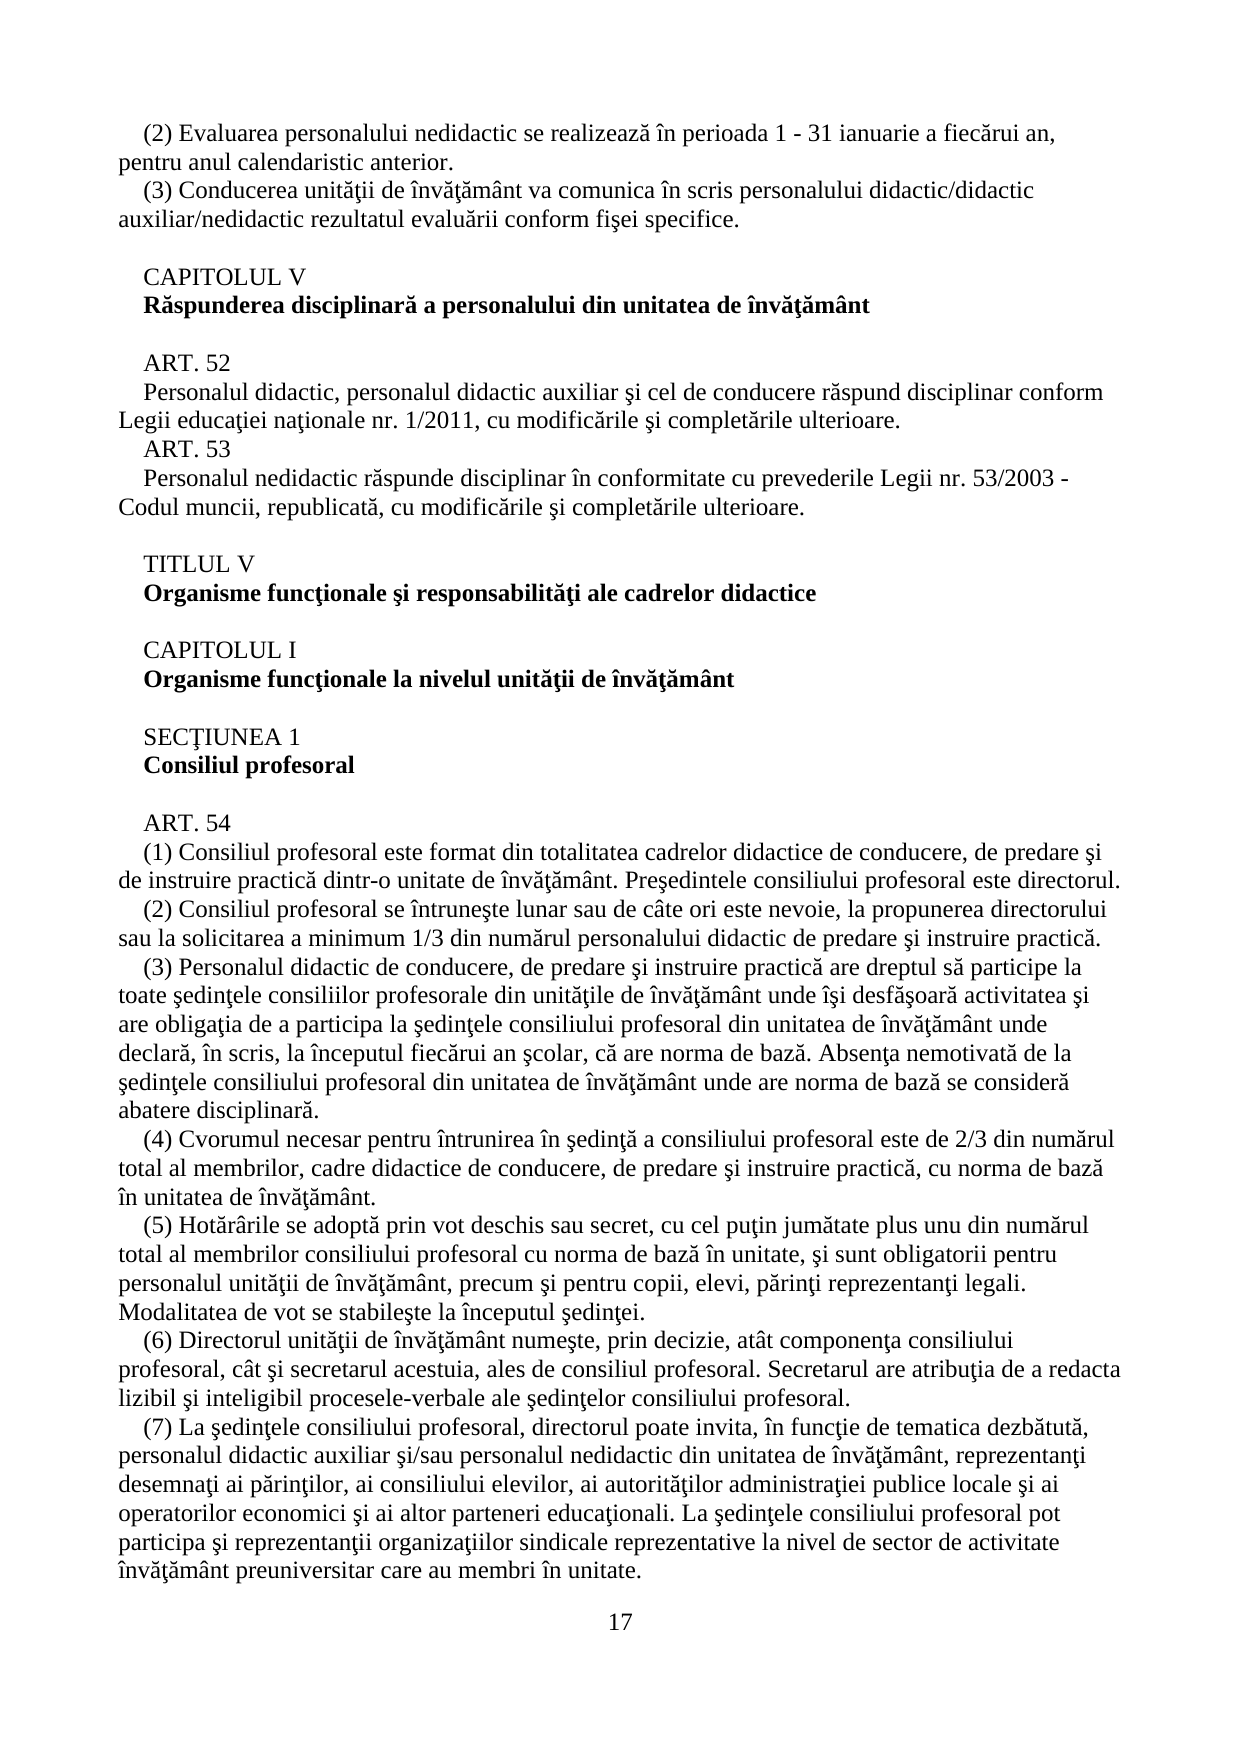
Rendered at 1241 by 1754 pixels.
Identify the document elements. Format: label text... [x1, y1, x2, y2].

text (5) Hotărârile se adoptă prin vot deschis sau secret, cu cel puţin jumătate plus unu din numărul total al membrilor consiliului profesoral cu norma de bază în unitate, şi sunt obligatorii pentru personalul unităţii de învăţământ, precum şi pentru copii, elevi, părinţi reprezentanţi legali. Modalitatea de vot se stabileşte la începutul şedinţei. [118, 1211, 1122, 1326]
text (1) Consiliul profesoral este format din totalitatea cadrelor didactice de conducere, de predare şi de instruire practică dintr-o unitate de învăţământ. Preşedintele consiliului profesoral este directorul. [118, 837, 1122, 894]
text (3) Conducerea unităţii de învăţământ va comunica în scris personalului didactic/didactic auxiliar/nedidactic rezultatul evaluării conform fişei specifice. [118, 176, 1122, 233]
text (2) Consiliul profesoral se întruneşte lunar sau de câte ori este nevoie, la propunerea directorului sau la solicitarea a minimum 1/3 din numărul personalului didactic de predare şi instruire practică. [118, 894, 1122, 952]
text Consiliul profesoral [118, 751, 1122, 779]
text (6) Directorul unităţii de învăţământ numeşte, prin decizie, atât componenţa consiliului profesoral, cât şi secretarul acestuia, ales de consiliul profesoral. Secretarul are atribuţia de a redacta lizibil şi inteligibil procesele-verbale ale şedinţelor consiliului profesoral. [118, 1326, 1122, 1412]
text TITLUL V [118, 549, 1122, 578]
text ART. 54 [118, 808, 1122, 837]
text SECŢIUNEA 1 [118, 722, 1122, 751]
text (4) Cvorumul necesar pentru întrunirea în şedinţă a consiliului profesoral este de 2/3 din numărul total al membrilor, cadre didactice de conducere, de predare şi instruire practică, cu norma de bază în unitatea de învăţământ. [118, 1124, 1122, 1211]
text Organisme funcţionale la nivelul unităţii de învăţământ [118, 664, 1122, 693]
text Personalul didactic, personalul didactic auxiliar şi cel de conducere răspund disciplinar conform Legii educaţiei naţionale nr. 1/2011, cu modificările şi completările ulterioare. [118, 377, 1122, 434]
text (3) Personalul didactic de conducere, de predare şi instruire practică are dreptul să participe la toate şedinţele consiliilor profesorale din unităţile de învăţământ unde îşi desfăşoară activitatea şi are obligaţia de a participa la şedinţele consiliului profesoral din unitatea de învăţământ unde declară, în scris, la începutul fiecărui an şcolar, că are norma de bază. Absenţa nemotivată de la şedinţele consiliului profesoral din unitatea de învăţământ unde are norma de bază se consideră abatere disciplinară. [118, 952, 1122, 1124]
text Personalul nedidactic răspunde disciplinar în conformitate cu prevederile Legii nr. 53/2003 - Codul muncii, republicată, cu modificările şi completările ulterioare. [118, 463, 1122, 521]
text (2) Evaluarea personalului nedidactic se realizează în perioada 1 - 31 ianuarie a fiecărui an, pentru anul calendaristic anterior. [118, 118, 1122, 176]
text ART. 53 [118, 434, 1122, 463]
text ART. 52 [118, 348, 1122, 377]
text CAPITOLUL V [118, 262, 1122, 291]
text (7) La şedinţele consiliului profesoral, directorul poate invita, în funcţie de tematica dezbătută, personalul didactic auxiliar şi/sau personalul nedidactic din unitatea de învăţământ, reprezentanţi desemnaţi ai părinţilor, ai consiliului elevilor, ai autorităţilor administraţiei publice locale şi ai operatorilor economici şi ai altor parteneri educaţionali. La şedinţele consiliului profesoral pot participa şi reprezentanţii organizaţiilor sindicale reprezentative la nivel de sector de activitate învăţământ preuniversitar care au membri în unitate. [118, 1412, 1122, 1584]
text Organisme funcţionale şi responsabilităţi ale cadrelor didactice [118, 578, 1122, 607]
text Răspunderea disciplinară a personalului din unitatea de învăţământ [118, 291, 1122, 319]
text CAPITOLUL I [118, 636, 1122, 664]
